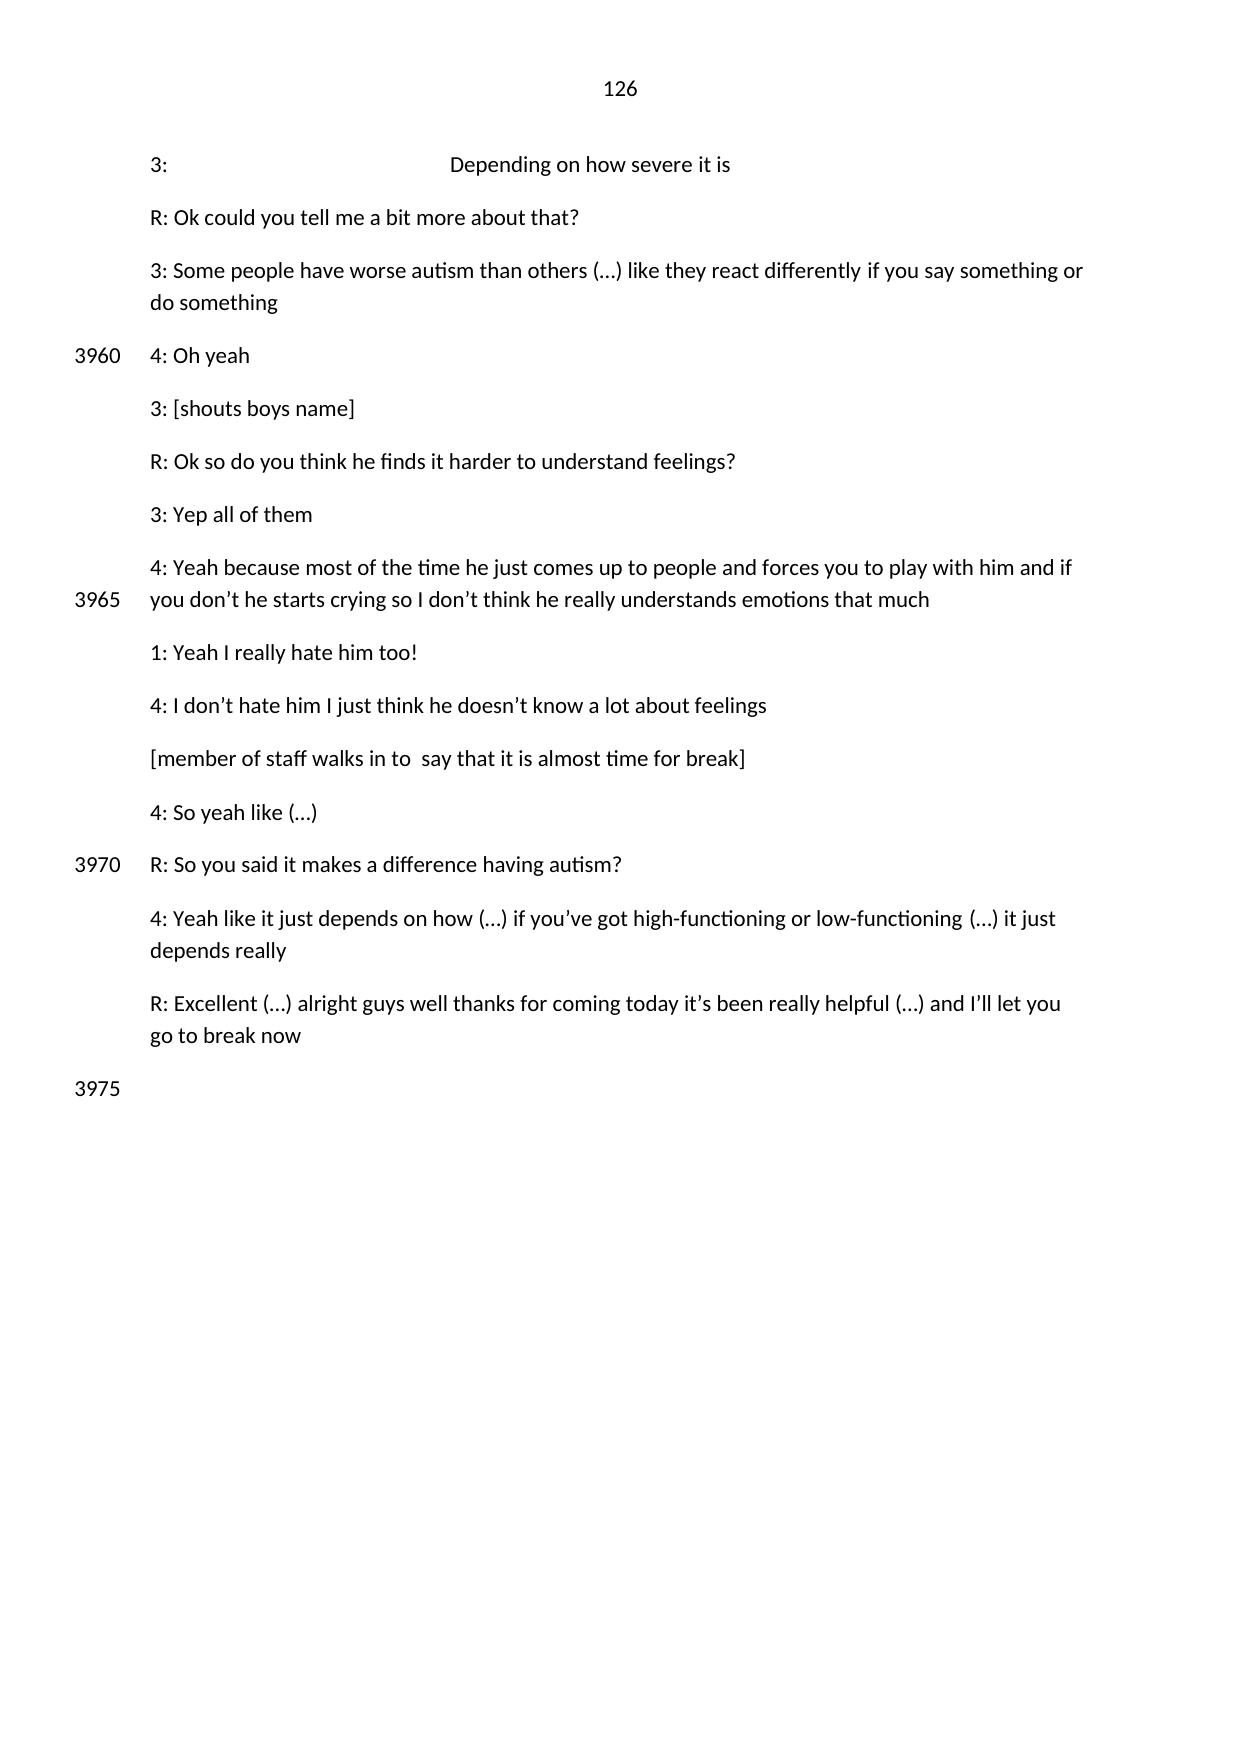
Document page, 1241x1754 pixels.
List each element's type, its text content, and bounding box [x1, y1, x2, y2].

text 3: Some people have worse autism than others (…) like they react differently if you say something or do something [150, 256, 1090, 316]
text R: So you said it makes a difference having autism? [150, 851, 1090, 879]
text R: Ok could you tell me a bit more about that? [150, 203, 1090, 231]
text 4: I don’t hate him I just think he doesn’t know a lot about feelings [150, 692, 1090, 719]
text 3: Depending on how severe it is [150, 150, 1090, 178]
text 3: [shouts boys name] [150, 394, 1090, 422]
text 4: Yeah like it just depends on how (…) if you’ve got high-functioning or low-functioning (…) it just depends really [150, 904, 1090, 964]
text 4: So yeah like (…) [150, 798, 1090, 826]
text 4: Oh yeah [150, 341, 1090, 369]
text 1: Yeah I really hate him too! [150, 638, 1090, 667]
text [member of staff walks in to say that it is almost time for break] [150, 744, 1090, 773]
text R: Excellent (…) alright guys well thanks for coming today it’s been really helpful (…) and I’ll let you go to break now [150, 989, 1090, 1049]
text R: Ok so do you think he finds it harder to understand feelings? [150, 447, 1090, 475]
text 4: Yeah because most of the time he just comes up to people and forces you to play with him and if you don’t he starts crying so I don’t think he really understands emotions that much [150, 553, 1090, 613]
text 3: Yep all of them [150, 500, 1090, 528]
